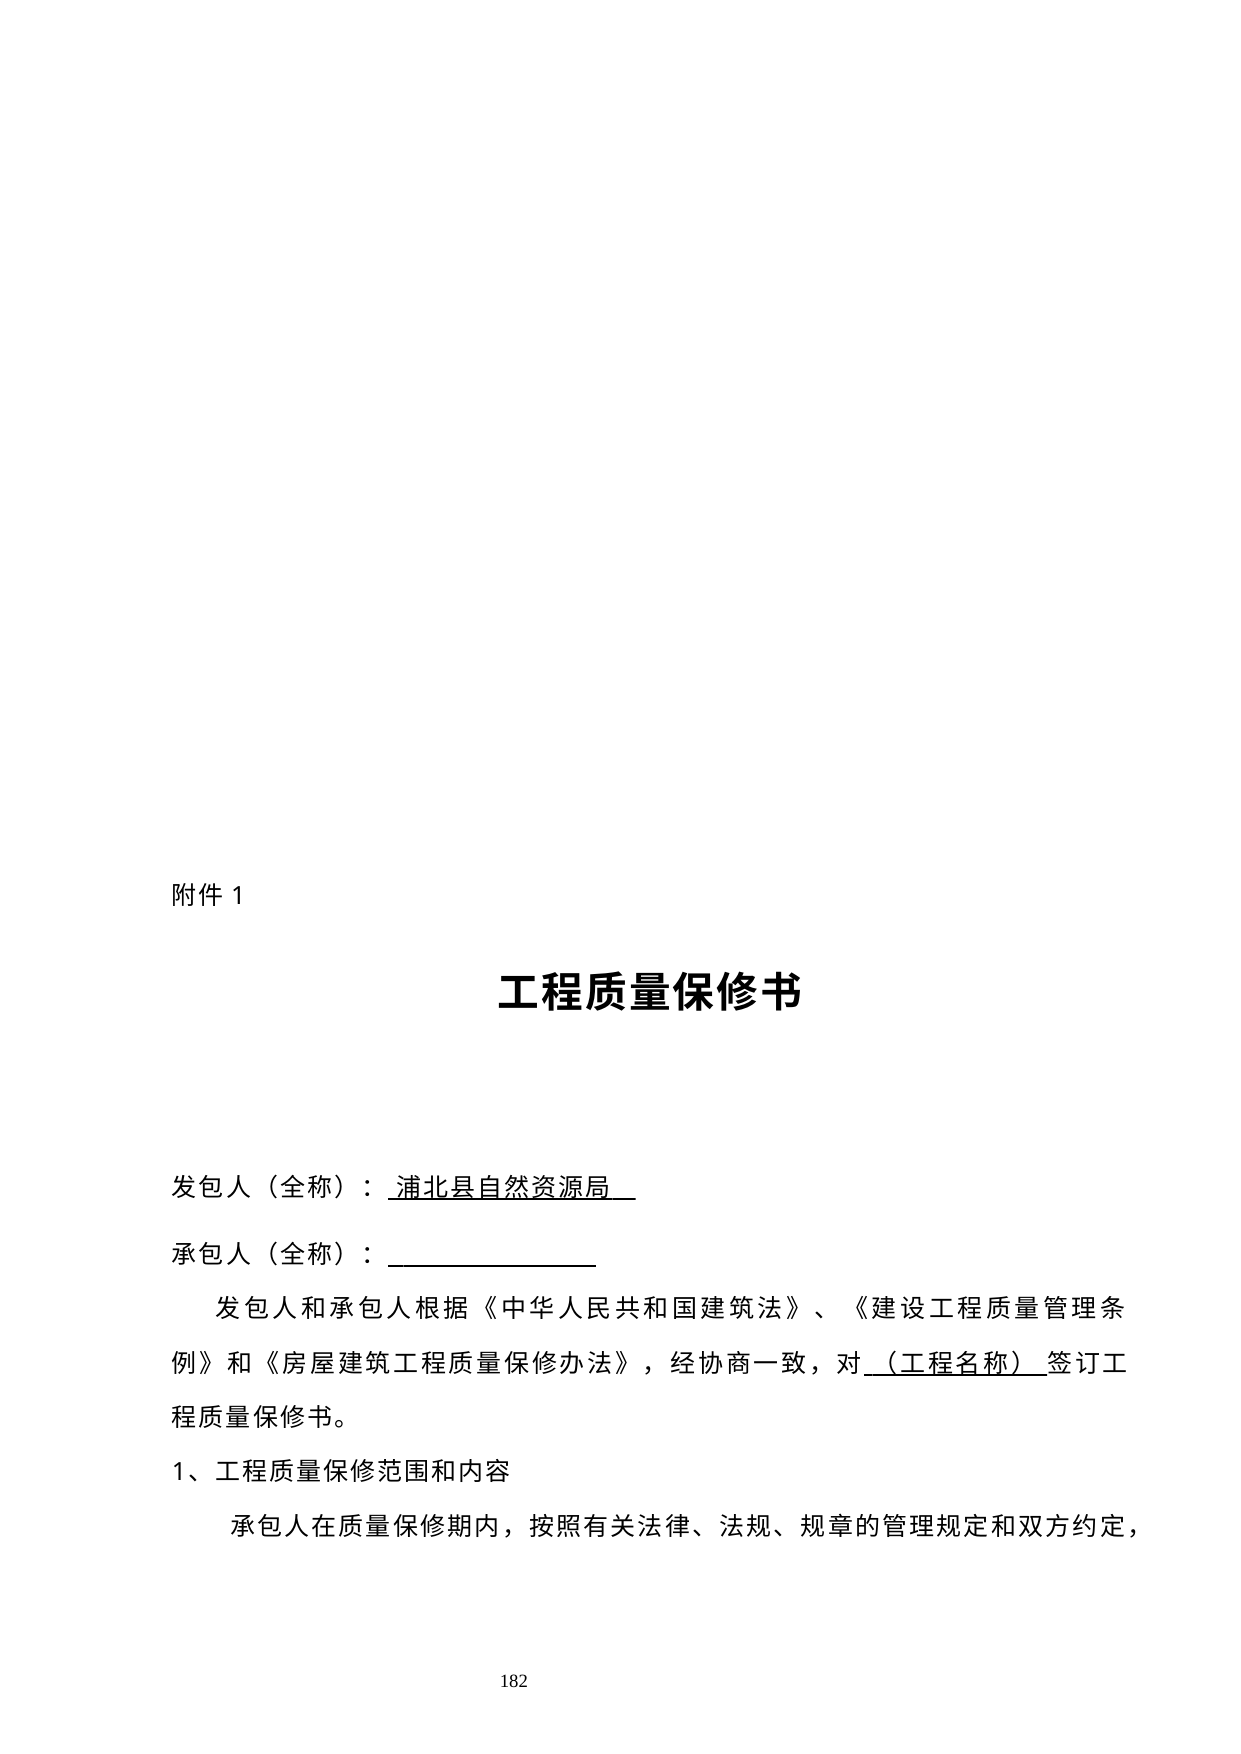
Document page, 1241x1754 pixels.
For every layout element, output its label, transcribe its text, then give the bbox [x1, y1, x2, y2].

text 承包人（全称）： [172, 1234, 1128, 1271]
text 附件1 [172, 861, 1128, 926]
text 工程质量保修书 [172, 957, 1128, 1022]
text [172, 1506, 1128, 1542]
text 发包人和承包人根据《中华人民共和国建筑法》、《建设工程质量管理条例》和《房屋建筑工程质量保修办法》，经协商一致，对 （工程名称） 签订工程质量保修书。 [172, 1289, 1128, 1434]
text 1、工程质量保修范围和内容 [172, 1452, 1128, 1488]
text 发包人（全称）： 浦北县自然资源局 [172, 1167, 1128, 1204]
